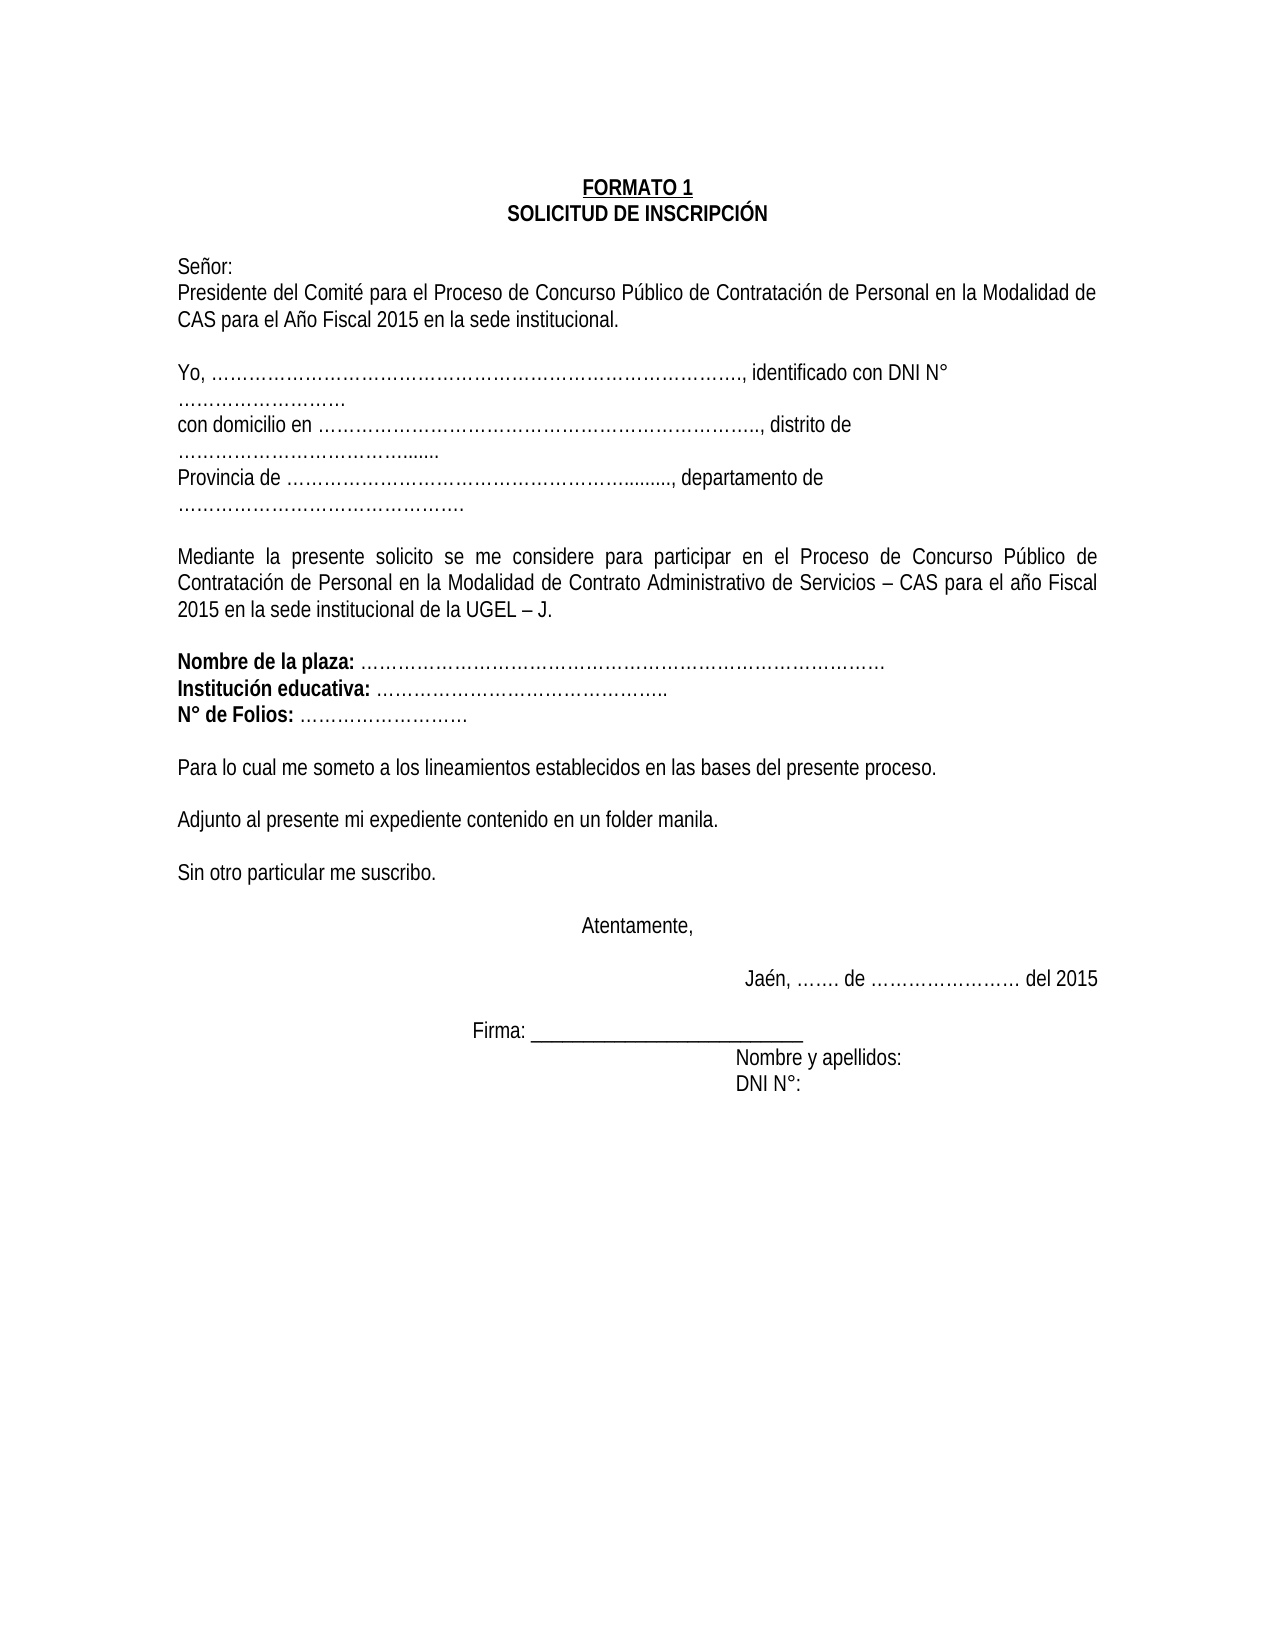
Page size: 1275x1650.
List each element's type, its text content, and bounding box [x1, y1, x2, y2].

text Señor: Presidente del Comité para el Proceso de Concurso Público de Contratación de Personal en la Modalidad de CAS para el Año Fiscal 2015 en la sede institucional. [177, 253, 1098, 332]
text Nombre de la plaza: ………………………………………………………………………… [177, 648, 1098, 675]
text SOLICITUD DE INSCRIPCIÓN [177, 200, 1098, 227]
text N° de Folios: ……………………… [177, 701, 1098, 727]
text Firma: __________________________ [177, 1017, 1098, 1044]
text Provincia de ………………………………………………........., departamento de ………………………………………. [177, 464, 1098, 517]
text con domicilio en …………………………………………………………….., distrito de ………………………………....... [177, 411, 1098, 464]
text Jaén, ……. de …………………… del 2015 [177, 964, 1098, 991]
text Yo, …………………………………………………………………………., identificado con DNI N° ……………………… [177, 358, 1098, 411]
text Sin otro particular me suscribo. [177, 859, 1098, 886]
text DNI N°: [177, 1070, 1098, 1096]
text FORMATO 1 [177, 174, 1098, 200]
text Adjunto al presente mi expediente contenido en un folder manila. [177, 806, 1098, 833]
text Institución educativa: ……………………………………….. [177, 675, 1098, 701]
text Para lo cual me someto a los lineamientos establecidos en las bases del presente proceso. [177, 754, 1098, 780]
text Atentamente, [177, 912, 1098, 938]
text Nombre y apellidos: [177, 1044, 1098, 1070]
text Mediante la presente solicito se me considere para participar en el Proceso de Concurso Público de Contratación de Personal en la Modalidad de Contrato Administrativo de Servicios – CAS para el año Fiscal 2015 en la sede institucional de la UGEL – J. [177, 543, 1098, 622]
